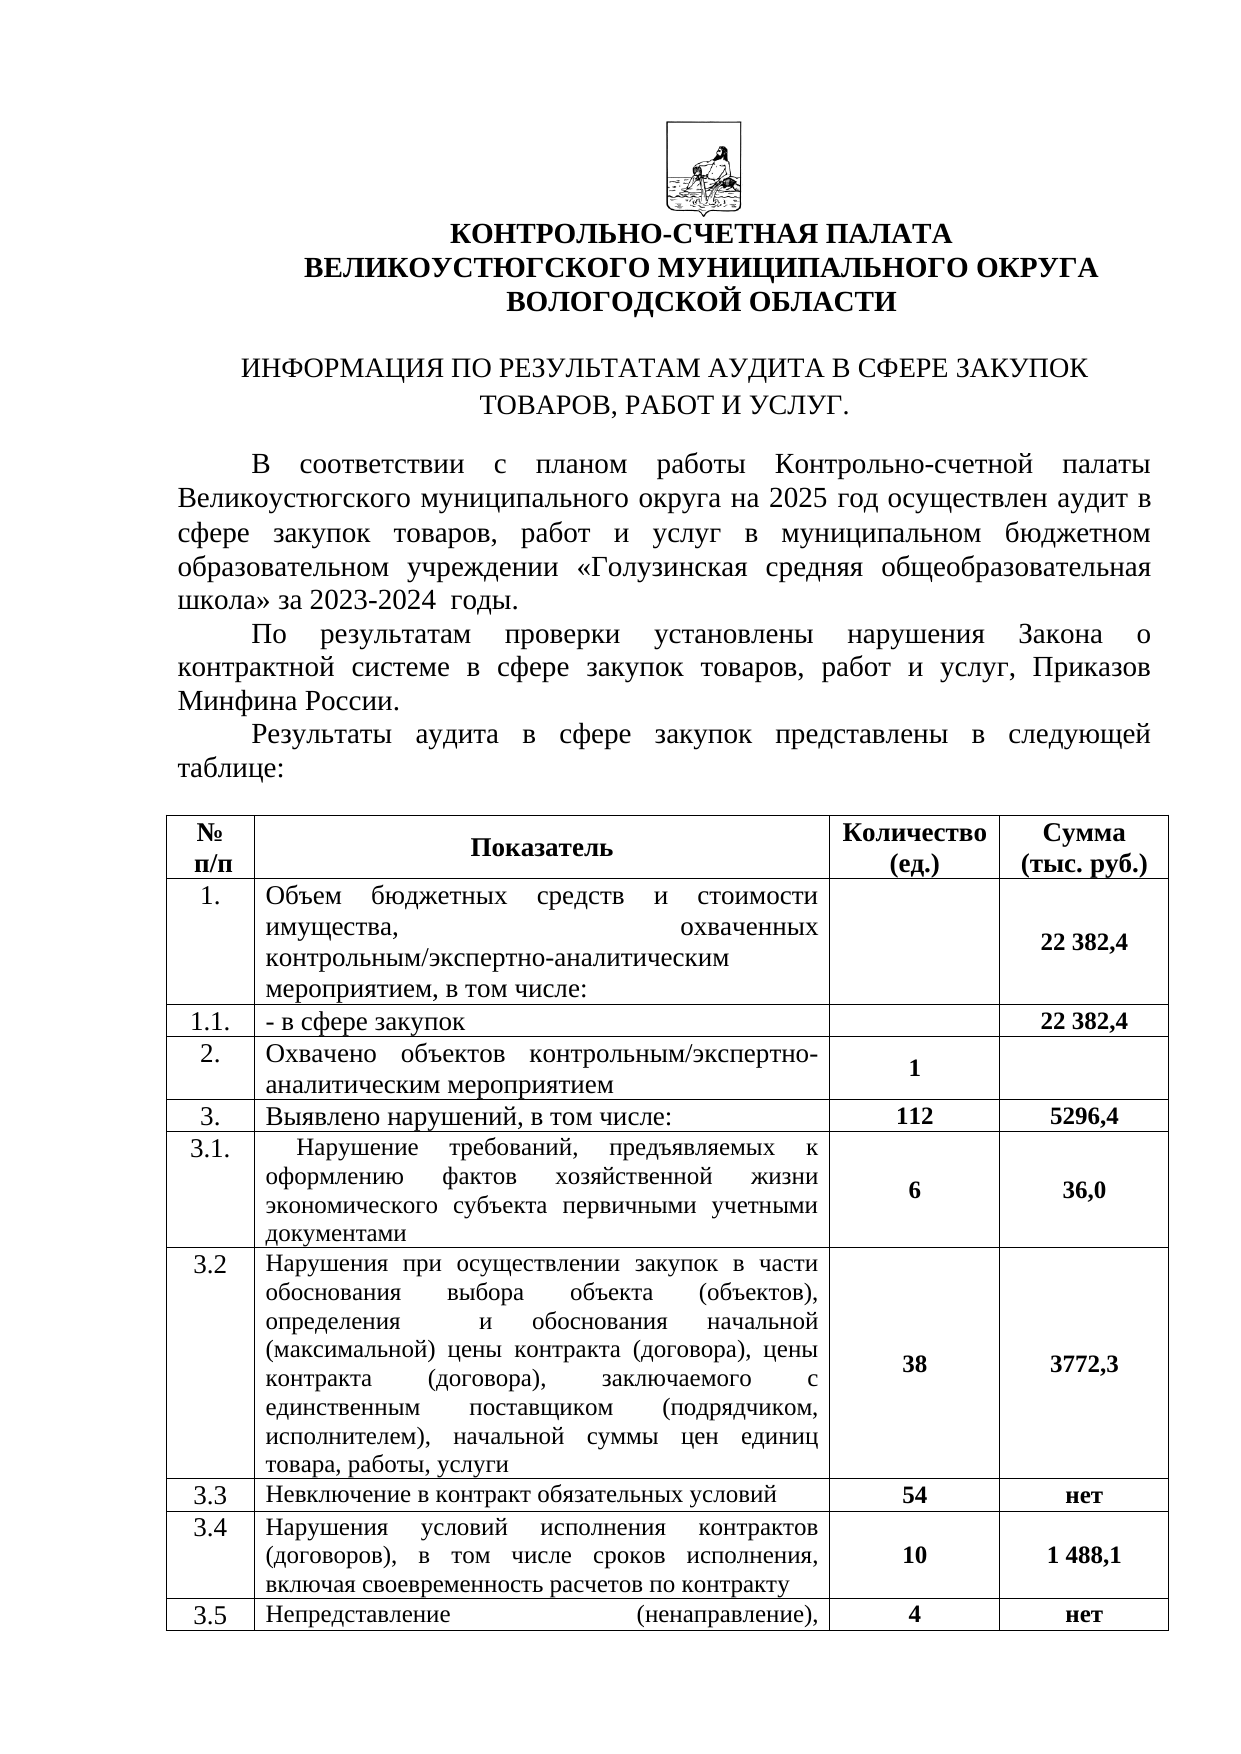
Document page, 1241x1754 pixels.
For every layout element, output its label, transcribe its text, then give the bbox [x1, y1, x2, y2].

table_cell Нарушение требований, предъявляемых к оформлению фактов хозяйственной жизни экономического субъекта первичными учетными документами [255, 1132, 829, 1247]
table_cell 4 [830, 1599, 999, 1630]
table_cell 38 [830, 1248, 999, 1478]
table_cell Невключение в контракт обязательных условий [255, 1479, 829, 1511]
table_header Сумма (тыс. руб.) [1000, 816, 1168, 878]
table_cell Объем бюджетных средств и стоимости имущества, охваченных контрольным/экспертно-аналитическим мероприятием, в том числе: [255, 879, 829, 1003]
table_cell 22 382,4 [1000, 1005, 1168, 1036]
table_cell Выявлено нарушений, в том числе: [255, 1100, 829, 1131]
table_cell нет [1000, 1599, 1168, 1630]
table_cell 10 [830, 1512, 999, 1598]
table_header № п/п [167, 816, 254, 878]
table_cell 54 [830, 1479, 999, 1511]
table_cell 3.2 [167, 1248, 254, 1478]
table_cell 36,0 [1000, 1132, 1168, 1247]
table_cell [830, 879, 999, 1003]
table_cell 112 [830, 1100, 999, 1131]
text Результаты аудита в сфере закупок представлены в следующей таблице: [177, 716, 1152, 783]
table_header Показатель [255, 816, 829, 878]
table_cell 3. [167, 1100, 254, 1131]
table_cell 6 [830, 1132, 999, 1247]
table_header Количество (ед.) [830, 816, 999, 878]
table_cell 2. [167, 1037, 254, 1099]
table_cell нет [1000, 1479, 1168, 1511]
text КОНТРОЛЬНО-СЧЕТНАЯ ПАЛАТА [177, 217, 1152, 250]
table_cell 22 382,4 [1000, 879, 1168, 1003]
table_cell 5296,4 [1000, 1100, 1168, 1131]
table_cell 1 [830, 1037, 999, 1099]
table_cell 1. [167, 879, 254, 1003]
text ВЕЛИКОУСТЮГСКОГО МУНИЦИПАЛЬНОГО ОКРУГА [177, 250, 1152, 284]
table_cell Охвачено объектов контрольным/экспертно-аналитическим мероприятием [255, 1037, 829, 1099]
text ВОЛОГОДСКОЙ ОБЛАСТИ [177, 284, 1152, 317]
text В соответствии с планом работы Контрольно-счетной палаты Великоустюгского муниципального округа на 2025 год осуществлен аудит в сфере закупок товаров, работ и услуг в муниципальном бюджетном образовательном учреждении «Голузинская средняя общеобразовательная школа» за 2023-2024 годы. [177, 446, 1152, 616]
table_cell - в сфере закупок [255, 1005, 829, 1036]
table_cell 3.1. [167, 1132, 254, 1247]
table_cell Нарушения условий исполнения контрактов (договоров), в том числе сроков исполнения, включая своевременность расчетов по контракту [255, 1512, 829, 1598]
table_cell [255, 1599, 829, 1630]
table_cell 1.1. [167, 1005, 254, 1036]
text По результатам проверки установлены нарушения Закона о контрактной системе в сфере закупок товаров, работ и услуг, Приказов Минфина России. [177, 616, 1152, 716]
text ИНФОРМАЦИЯ ПО РЕЗУЛЬТАТАМ АУДИТА В СФЕРЕ ЗАКУПОК ТОВАРОВ, РАБОТ И УСЛУГ. [177, 351, 1152, 420]
table_cell [1000, 1037, 1168, 1099]
table_cell 3.5 [167, 1599, 254, 1630]
table_cell [830, 1005, 999, 1036]
table_cell 1 488,1 [1000, 1512, 1168, 1598]
table_cell Нарушения при осуществлении закупок в части обоснования выбора объекта (объектов), определения и обоснования начальной (максимальной) цены контракта (договора), цены контракта (договора), заключаемого с единственным поставщиком (подрядчиком, исполнителем), начальной суммы цен единиц товара, работы, услуги [255, 1248, 829, 1478]
table_cell 3.3 [167, 1479, 254, 1511]
picture [660, 118, 743, 217]
table_cell 3.4 [167, 1512, 254, 1598]
table_cell 3772,3 [1000, 1248, 1168, 1478]
